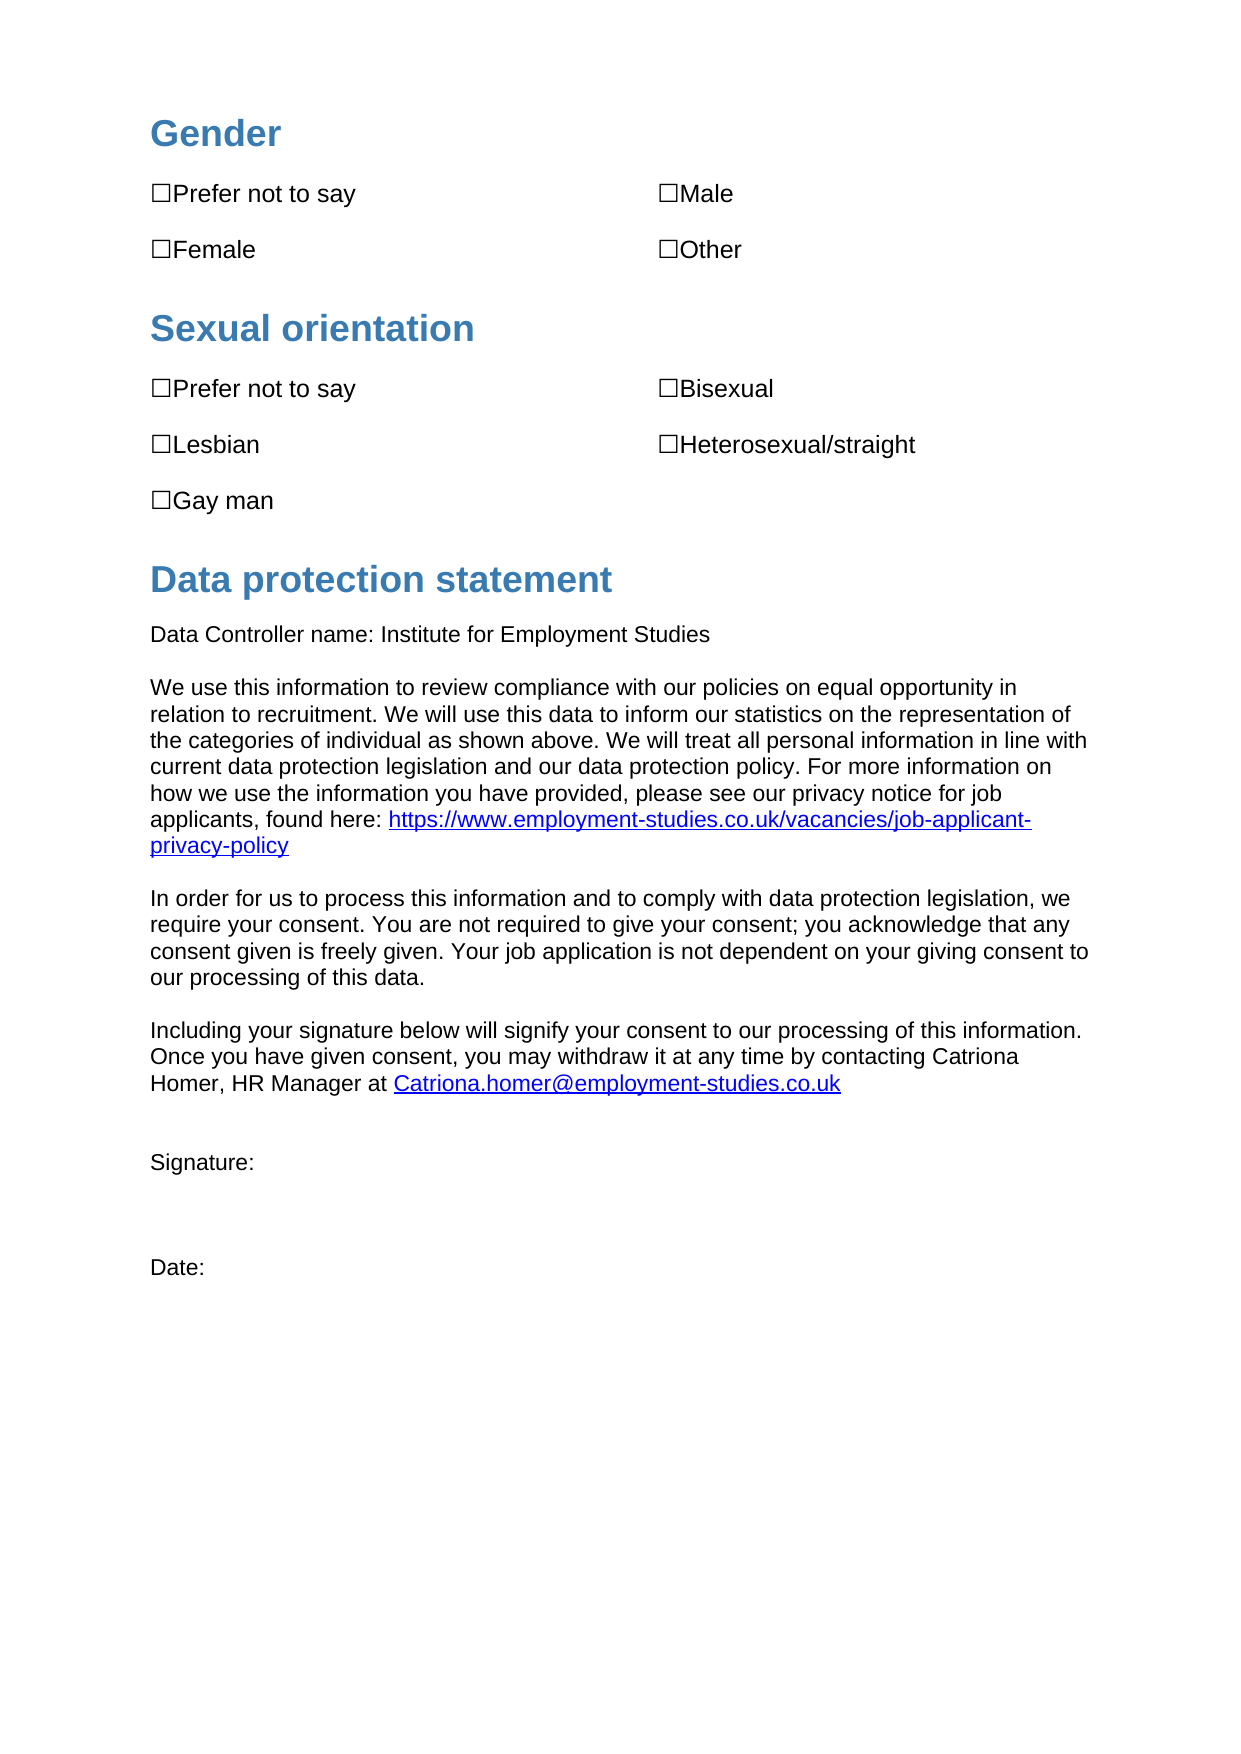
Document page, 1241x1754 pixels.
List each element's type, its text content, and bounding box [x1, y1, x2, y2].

text Prefer not to say [150, 370, 583, 404]
text Data protection statement [150, 557, 1082, 601]
text Data Controller name: Institute for Employment Studies [150, 621, 1090, 648]
text Prefer not to say [150, 175, 583, 209]
text Lesbian [150, 426, 583, 461]
text Female [150, 231, 583, 266]
text Sexual orientation [150, 306, 576, 349]
text Bisexual [657, 370, 1090, 404]
text Other [657, 231, 1090, 266]
text We use this information to review compliance with our policies on equal opportunity in relation to recruitment. We will use this data to inform our statistics on the representation of the categories of individual as shown above. We will treat all personal information in line with current data protection legislation and our data protection policy. For more information on how we use the information you have provided, please see our privacy notice for job applicants, found here: https://www.employment-studies.co.uk/vacancies/job-applicant-privacy-policy [150, 674, 1090, 859]
text In order for us to process this information and to comply with data protection legislation, we require your consent. You are not required to give your consent; you acknowledge that any consent given is freely given. Your job application is not dependent on your giving consent to our processing of this data. [150, 885, 1090, 990]
text Male [657, 175, 1090, 209]
text Heterosexual/straight [657, 426, 1090, 461]
text Gay man [150, 483, 583, 517]
text Date: [150, 1254, 1090, 1280]
text Gender [150, 111, 1082, 154]
text Signature: [150, 1148, 1090, 1175]
text Including your signature below will signify your consent to our processing of this information. Once you have given consent, you may withdraw it at any time by contacting Catriona Homer, HR Manager at Catriona.homer@employment-studies.co.uk [150, 1017, 1090, 1096]
